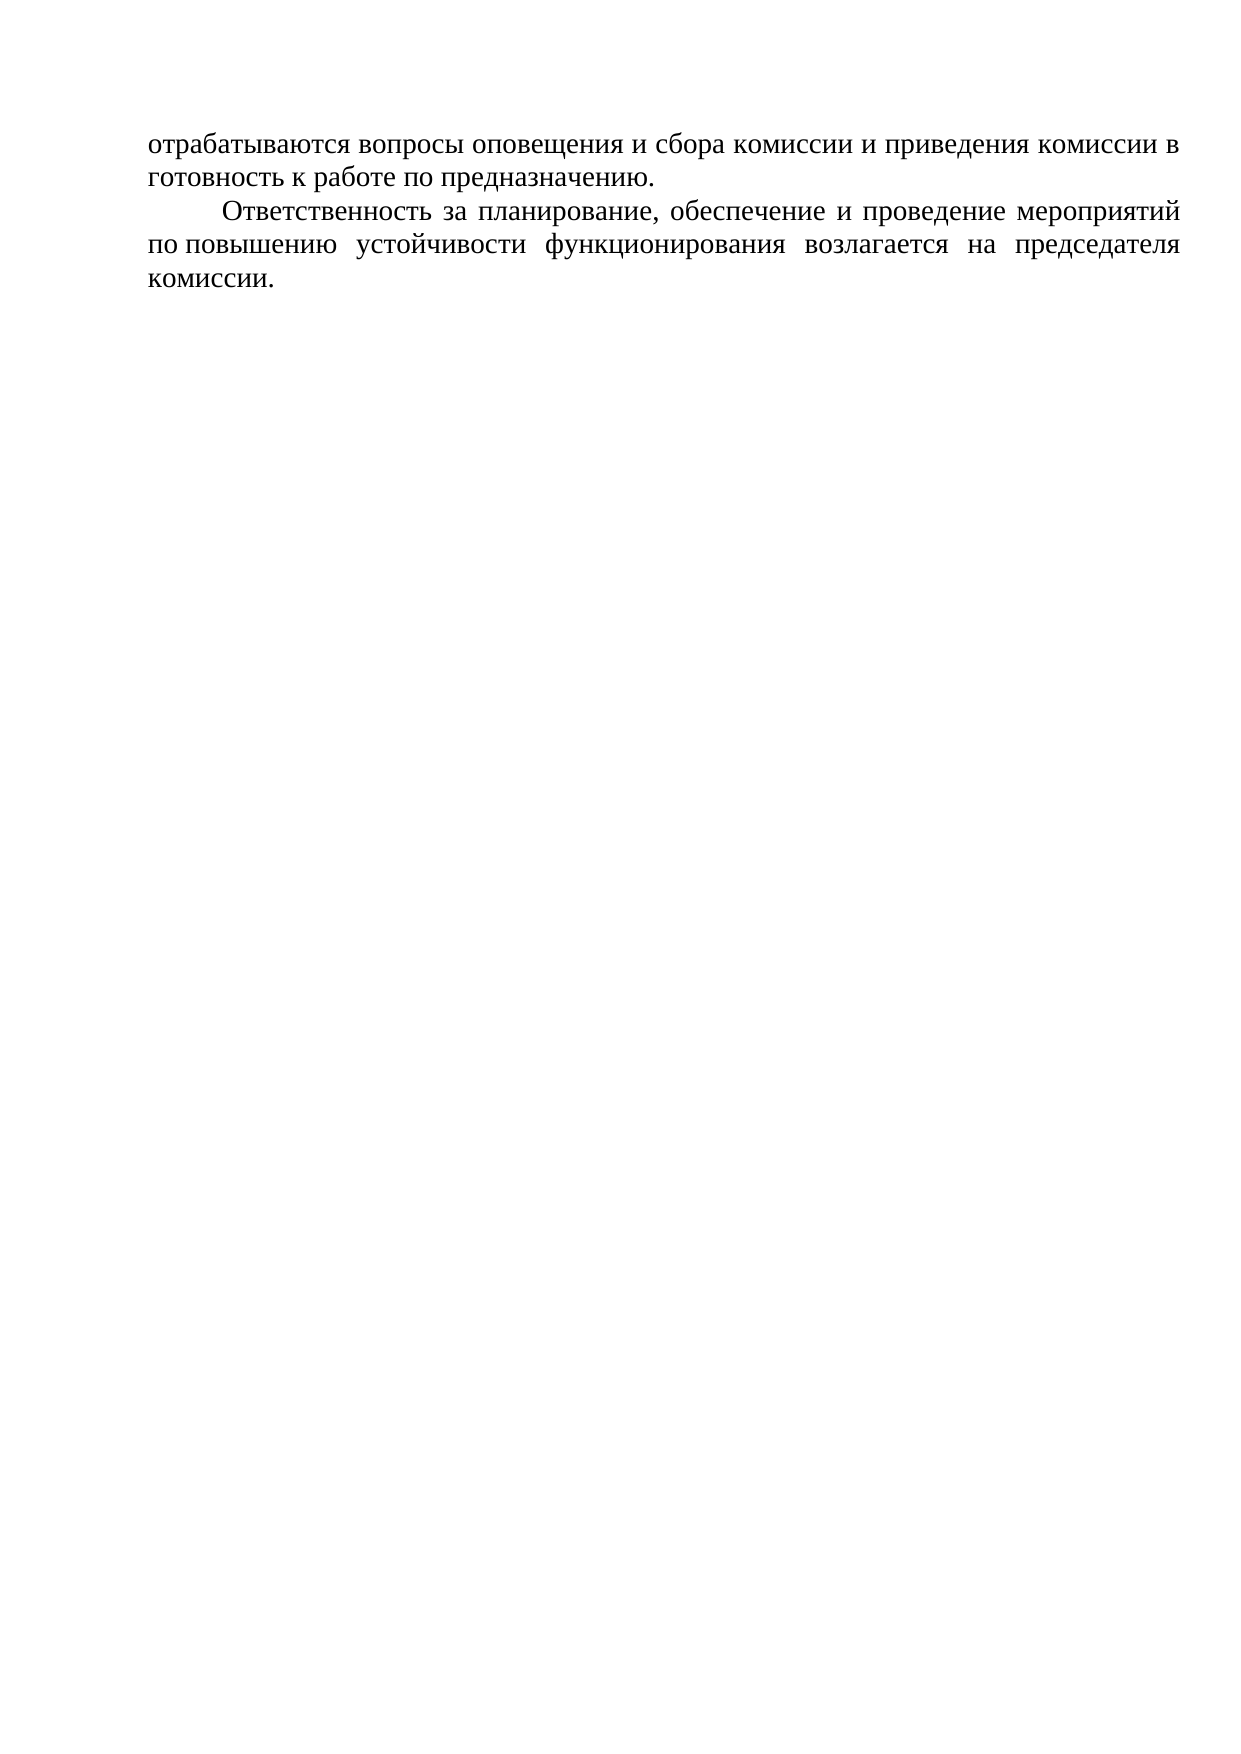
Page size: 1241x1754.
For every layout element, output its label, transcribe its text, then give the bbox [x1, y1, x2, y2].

text Ответственность за планирование, обеспечение и проведение мероприятий по повышению устойчивости функционирования возлагается на председателя комиссии. [148, 193, 1181, 293]
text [148, 126, 1181, 193]
